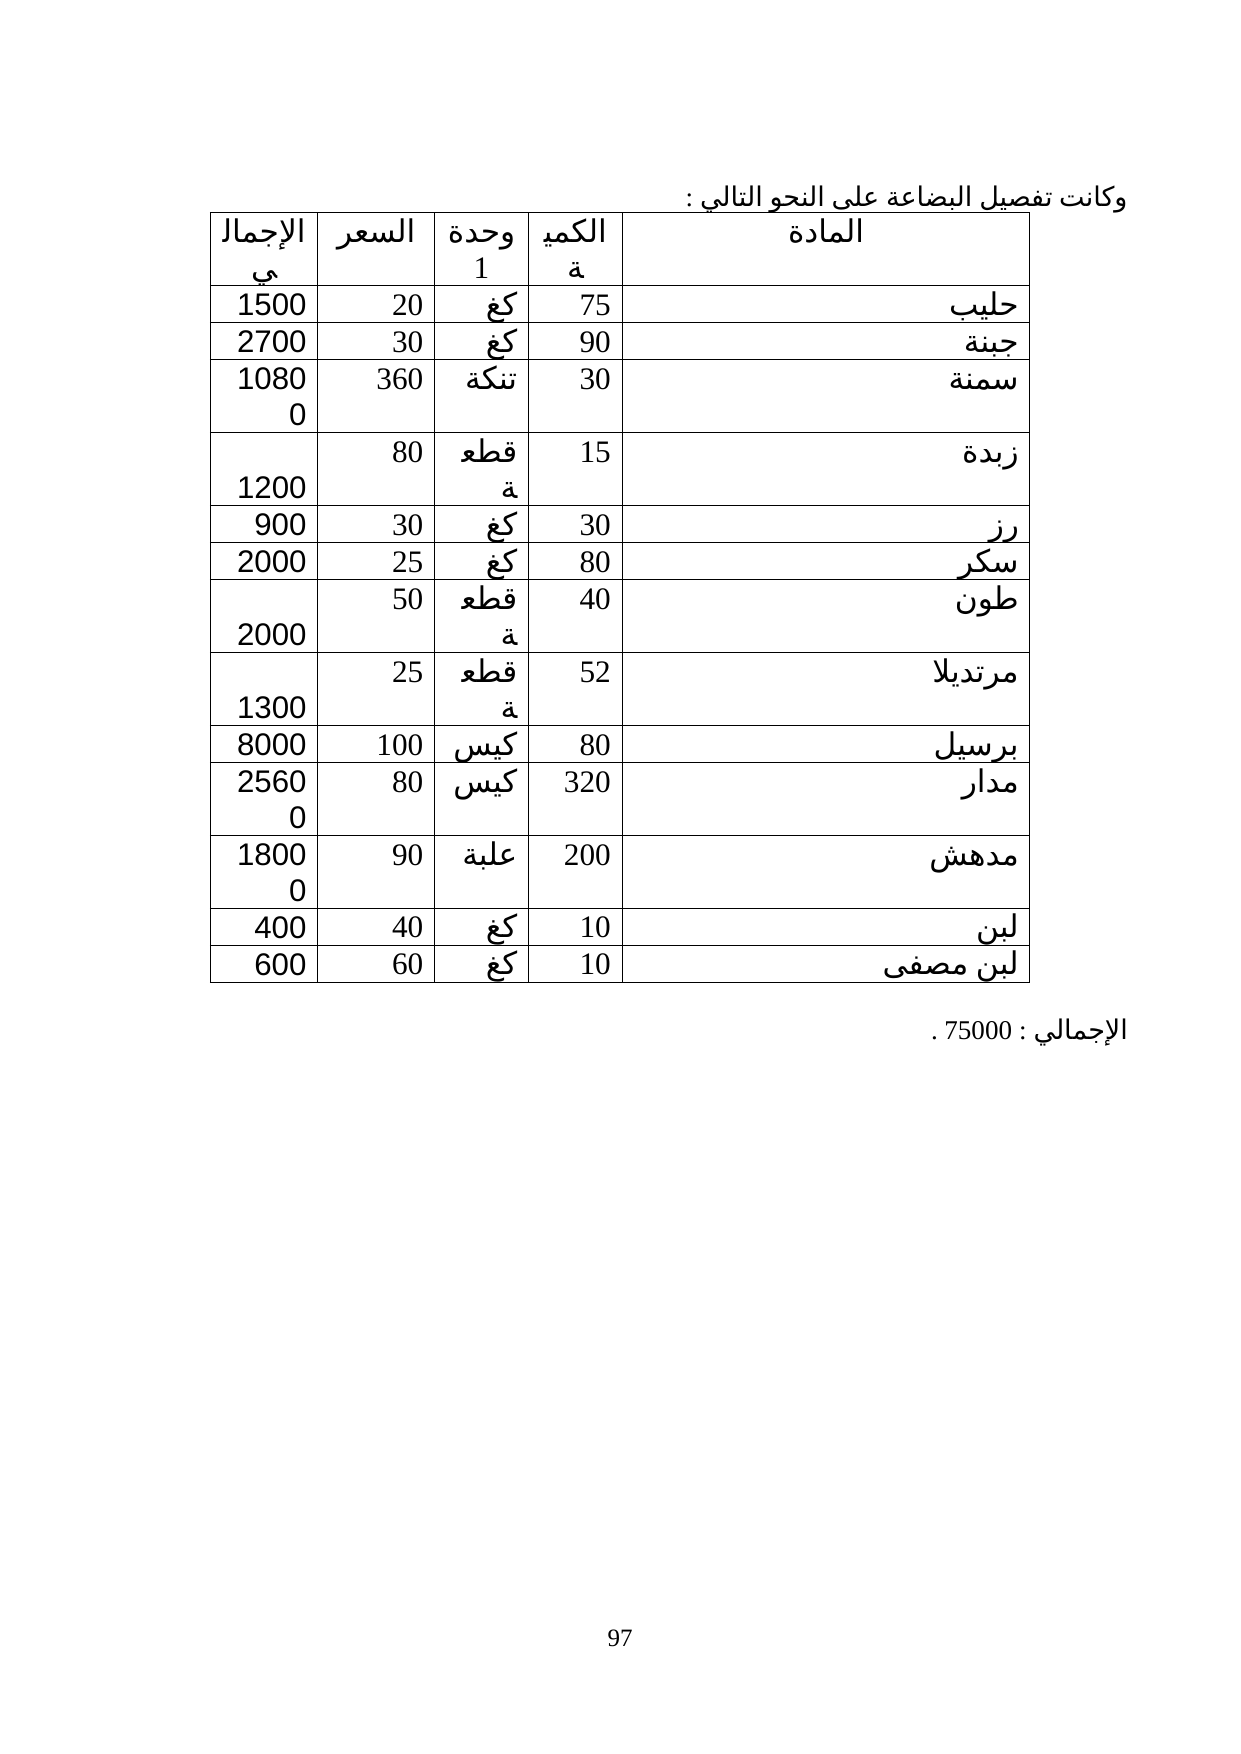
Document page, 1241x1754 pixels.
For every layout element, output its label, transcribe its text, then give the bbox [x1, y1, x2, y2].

table_cell 8000 [211, 726, 317, 762]
table_cell مدهش [623, 836, 1029, 908]
table_cell 2000 [211, 543, 317, 579]
table_cell 320 [529, 763, 622, 835]
table_cell لبن مصفى [623, 946, 1029, 982]
table_cell مدار [623, 763, 1029, 835]
table_cell 80 [529, 543, 622, 579]
table_header وحدة1 [435, 213, 528, 285]
table_cell كيس [435, 763, 528, 835]
table_cell 25 [318, 543, 434, 579]
table_cell 30 [318, 506, 434, 542]
table_cell طون [623, 580, 1029, 652]
table_cell قطعة [435, 433, 528, 505]
table_header السعر [318, 213, 434, 285]
table_cell 400 [211, 909, 317, 944]
table_header الكمية [529, 213, 622, 285]
table_cell سمنة [623, 360, 1029, 432]
table_cell 1500 [211, 286, 317, 322]
table_cell 40 [529, 580, 622, 652]
table_cell حليب [623, 286, 1029, 322]
text الإجمالي : 75000 . [112, 1014, 1128, 1045]
table_cell 80 [318, 433, 434, 505]
table_cell جبنة [623, 323, 1029, 359]
table_cell 80 [529, 726, 622, 762]
table_cell مرتديلا [623, 653, 1029, 725]
table_cell 10 [529, 946, 622, 982]
table_cell 60 [318, 946, 434, 982]
table_cell كغ [435, 946, 528, 982]
table_cell برسيل [623, 726, 1029, 762]
table_header المادة [623, 213, 1029, 285]
table_cell 52 [529, 653, 622, 725]
table_cell 1200 [211, 433, 317, 505]
table_cell 30 [529, 360, 622, 432]
table_cell رز [623, 506, 1029, 542]
table_cell 10800 [211, 360, 317, 432]
table_cell 40 [318, 909, 434, 944]
table_cell 10 [529, 909, 622, 944]
table_cell 1300 [211, 653, 317, 725]
table_cell 75 [529, 286, 622, 322]
table_cell 90 [318, 836, 434, 908]
table_header الإجمالي [211, 213, 317, 285]
table_cell 100 [318, 726, 434, 762]
table_cell 600 [211, 946, 317, 982]
table_cell كيس [435, 726, 528, 762]
table_cell 200 [529, 836, 622, 908]
table_cell 90 [529, 323, 622, 359]
table_cell 25 [318, 653, 434, 725]
table_cell 18000 [211, 836, 317, 908]
table_cell 360 [318, 360, 434, 432]
table_cell كغ [435, 323, 528, 359]
table_cell 80 [318, 763, 434, 835]
table_cell تنكة [435, 360, 528, 432]
table_cell علبة [435, 836, 528, 908]
table_cell لبن [623, 909, 1029, 944]
table_cell 30 [318, 323, 434, 359]
table_cell 2000 [211, 580, 317, 652]
table_cell قطعة [435, 580, 528, 652]
table_cell 2700 [211, 323, 317, 359]
table_cell 20 [318, 286, 434, 322]
table_cell كغ [435, 543, 528, 579]
text وكانت تفصيل البضاعة على النحو التالي : [112, 181, 1128, 212]
table_cell 900 [211, 506, 317, 542]
table_cell كغ [435, 286, 528, 322]
table_cell 50 [318, 580, 434, 652]
table_cell قطعة [435, 653, 528, 725]
table_cell 25600 [211, 763, 317, 835]
table_cell كغ [435, 909, 528, 944]
table_cell 30 [529, 506, 622, 542]
table_cell زبدة [623, 433, 1029, 505]
table_cell 15 [529, 433, 622, 505]
table_cell سكر [623, 543, 1029, 579]
table_cell كغ [435, 506, 528, 542]
